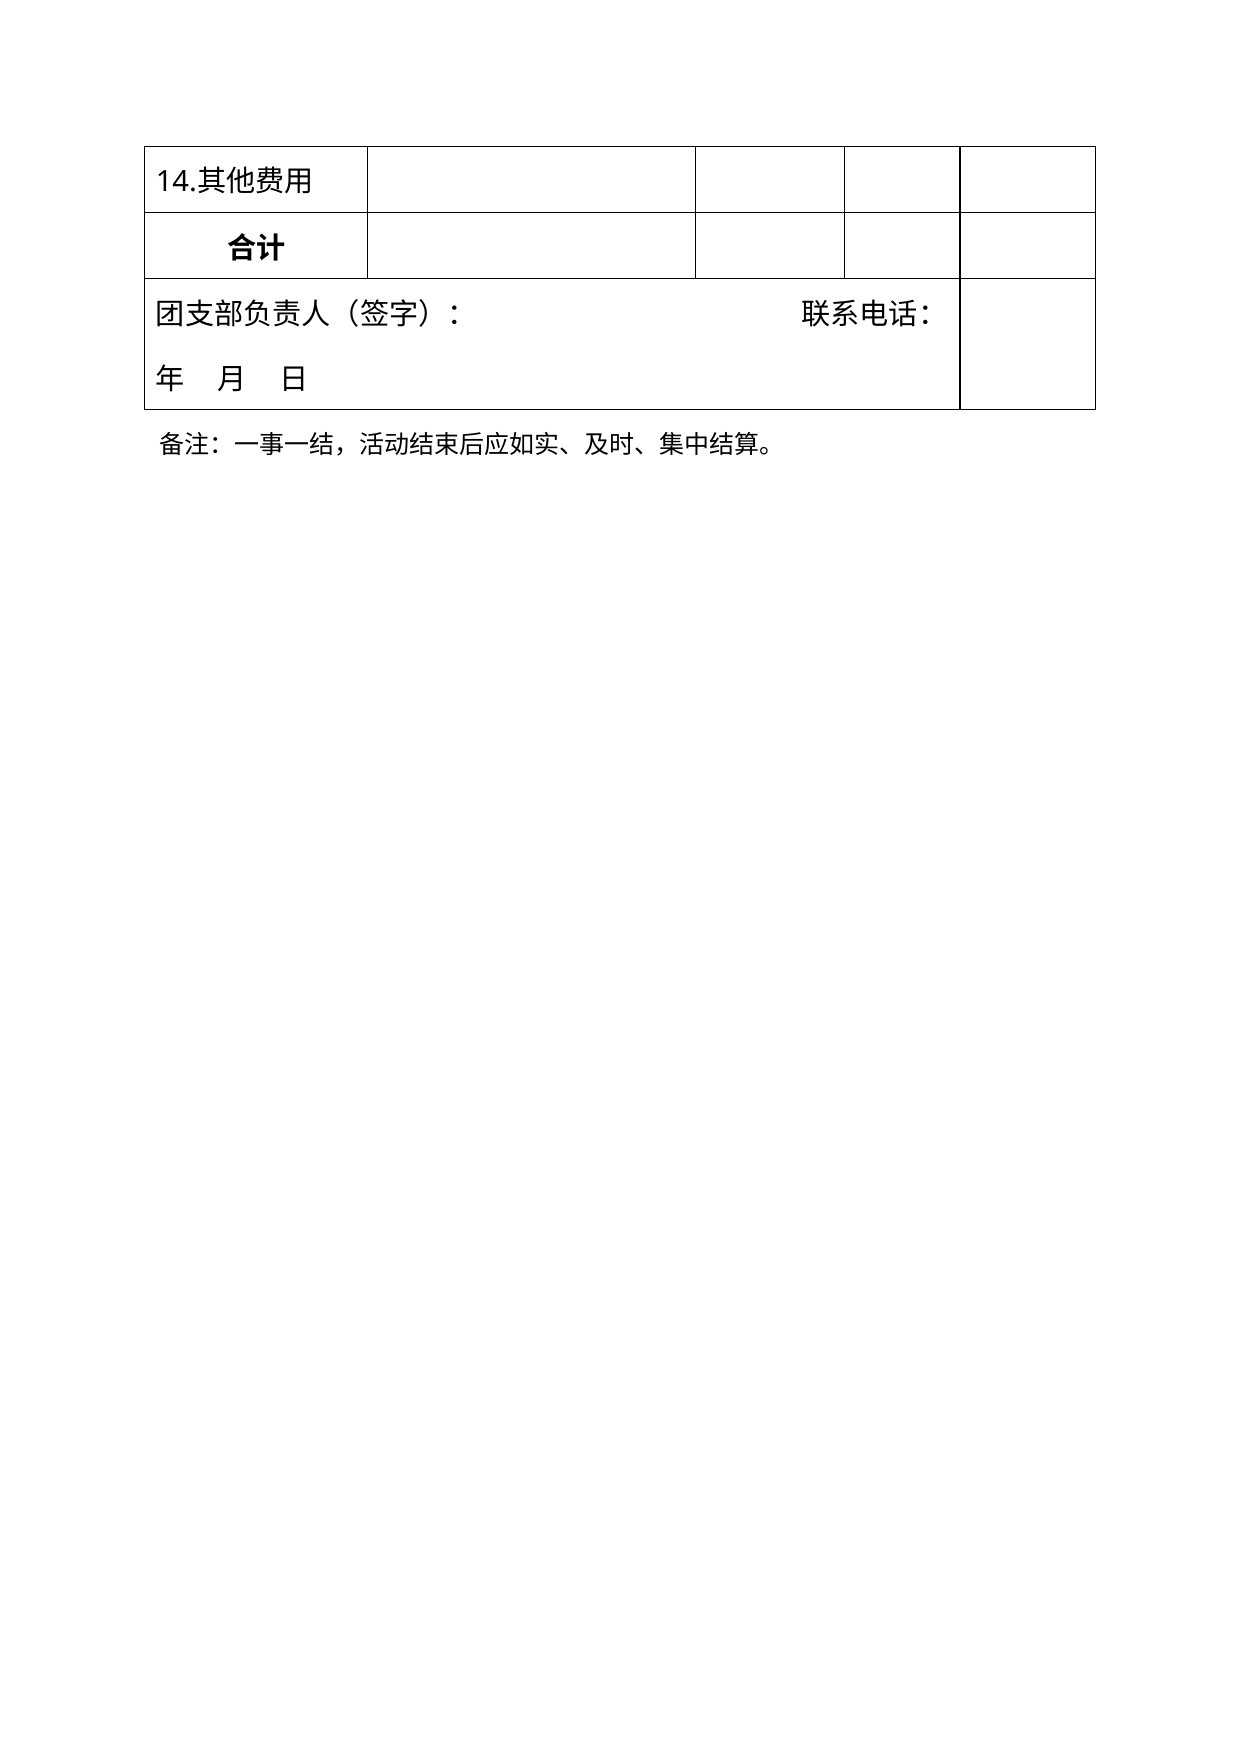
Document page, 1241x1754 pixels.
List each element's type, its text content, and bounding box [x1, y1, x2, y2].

table_cell [845, 147, 959, 212]
table_cell [368, 213, 695, 278]
text 备注：一事一结，活动结束后应如实、及时、集中结算。 [159, 410, 1081, 475]
table_cell 14.其他费用 [145, 147, 367, 212]
table_cell [961, 147, 1095, 212]
table_cell 合计 [145, 213, 367, 278]
table_cell [961, 279, 1095, 409]
table_cell [961, 213, 1095, 278]
table_cell [696, 147, 844, 212]
table_cell [845, 213, 959, 278]
table_cell [696, 213, 844, 278]
table_cell 团支部负责人（签字）： 联系电话： 年 月 日 [145, 279, 959, 409]
table_cell [368, 147, 695, 212]
